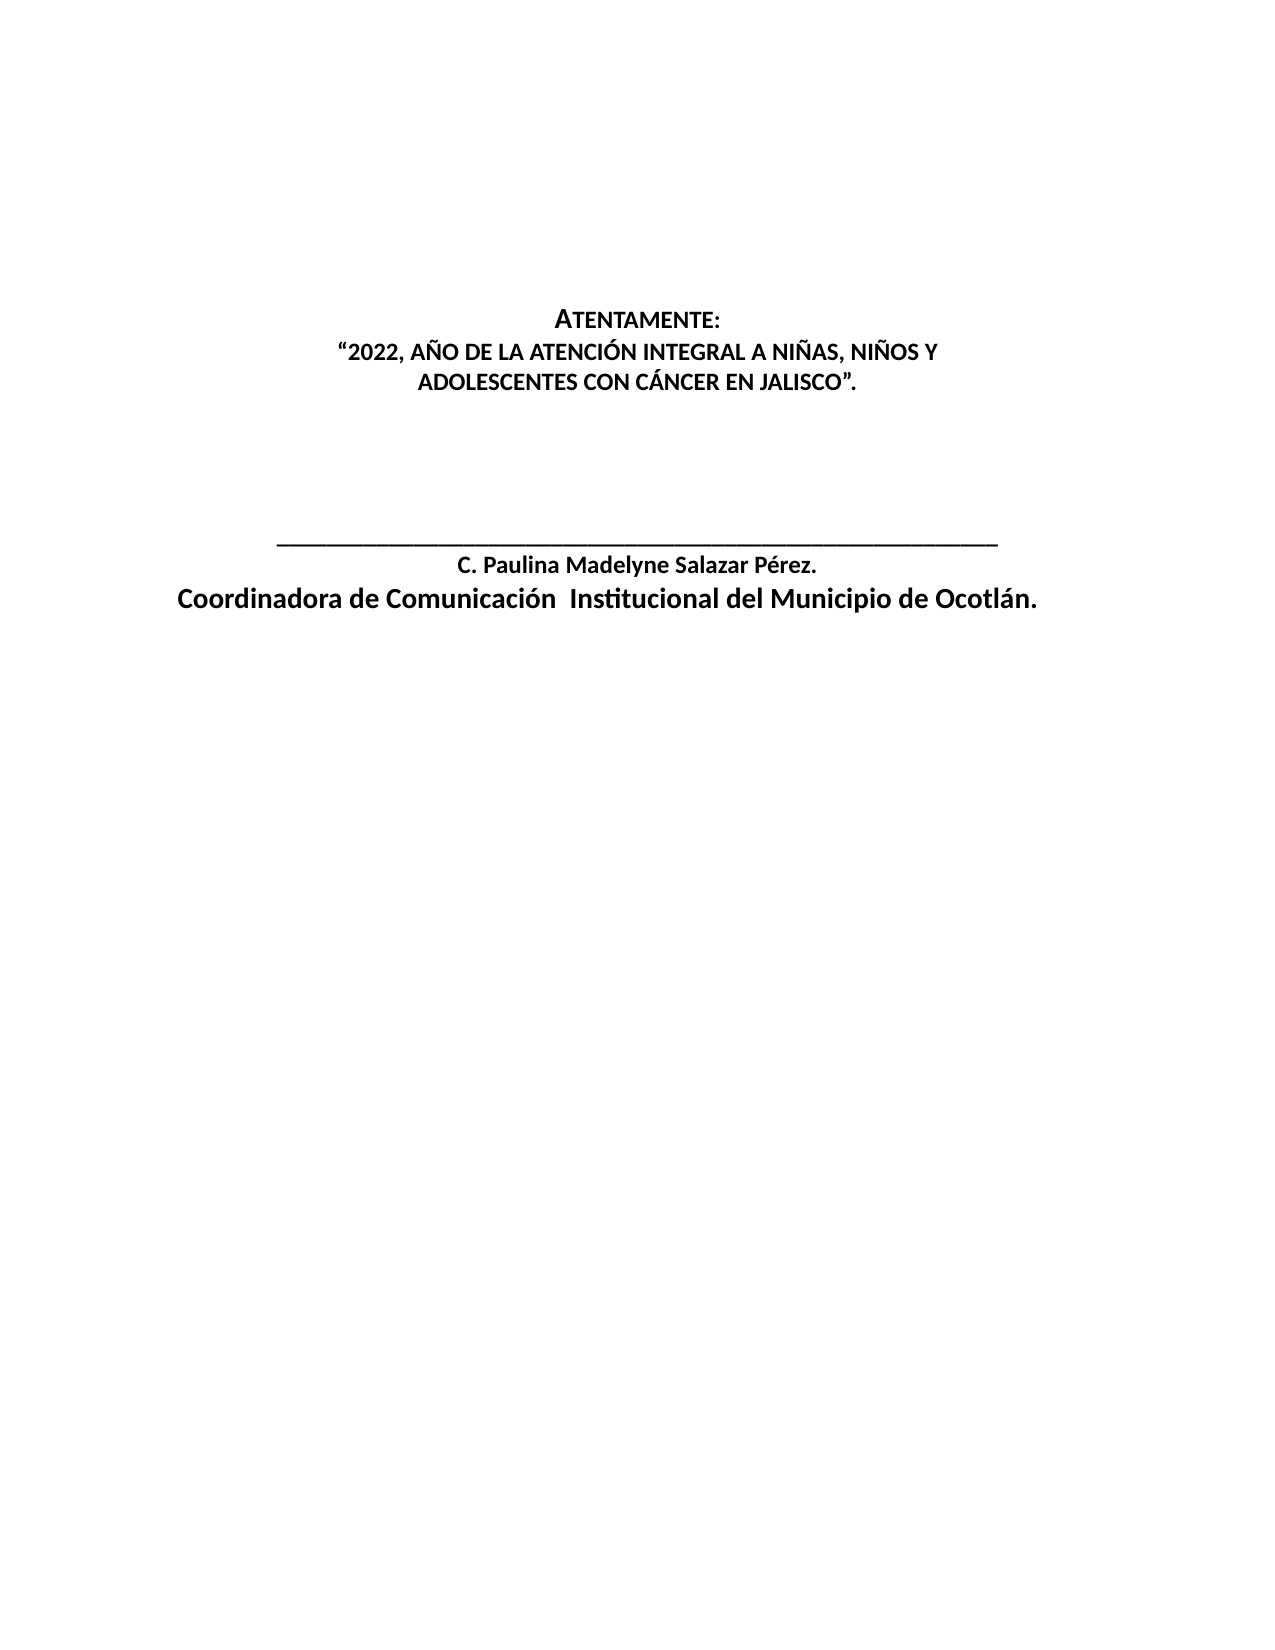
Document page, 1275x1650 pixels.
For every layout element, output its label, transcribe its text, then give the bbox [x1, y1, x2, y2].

text Coordinadora de Comunicación Institucional del Municipio de Ocotlán. [177, 580, 1098, 616]
text “2022, AÑO DE LA ATENCIÓN INTEGRAL A NIÑAS, NIÑOS Y [177, 336, 1098, 366]
text ATENTAMENTE: [177, 300, 1098, 336]
text ADOLESCENTES CON CÁNCER EN JALISCO”. [177, 366, 1098, 397]
text __________________________________________________________ [177, 519, 1098, 549]
text C. Paulina Madelyne Salazar Pérez. [177, 549, 1098, 580]
